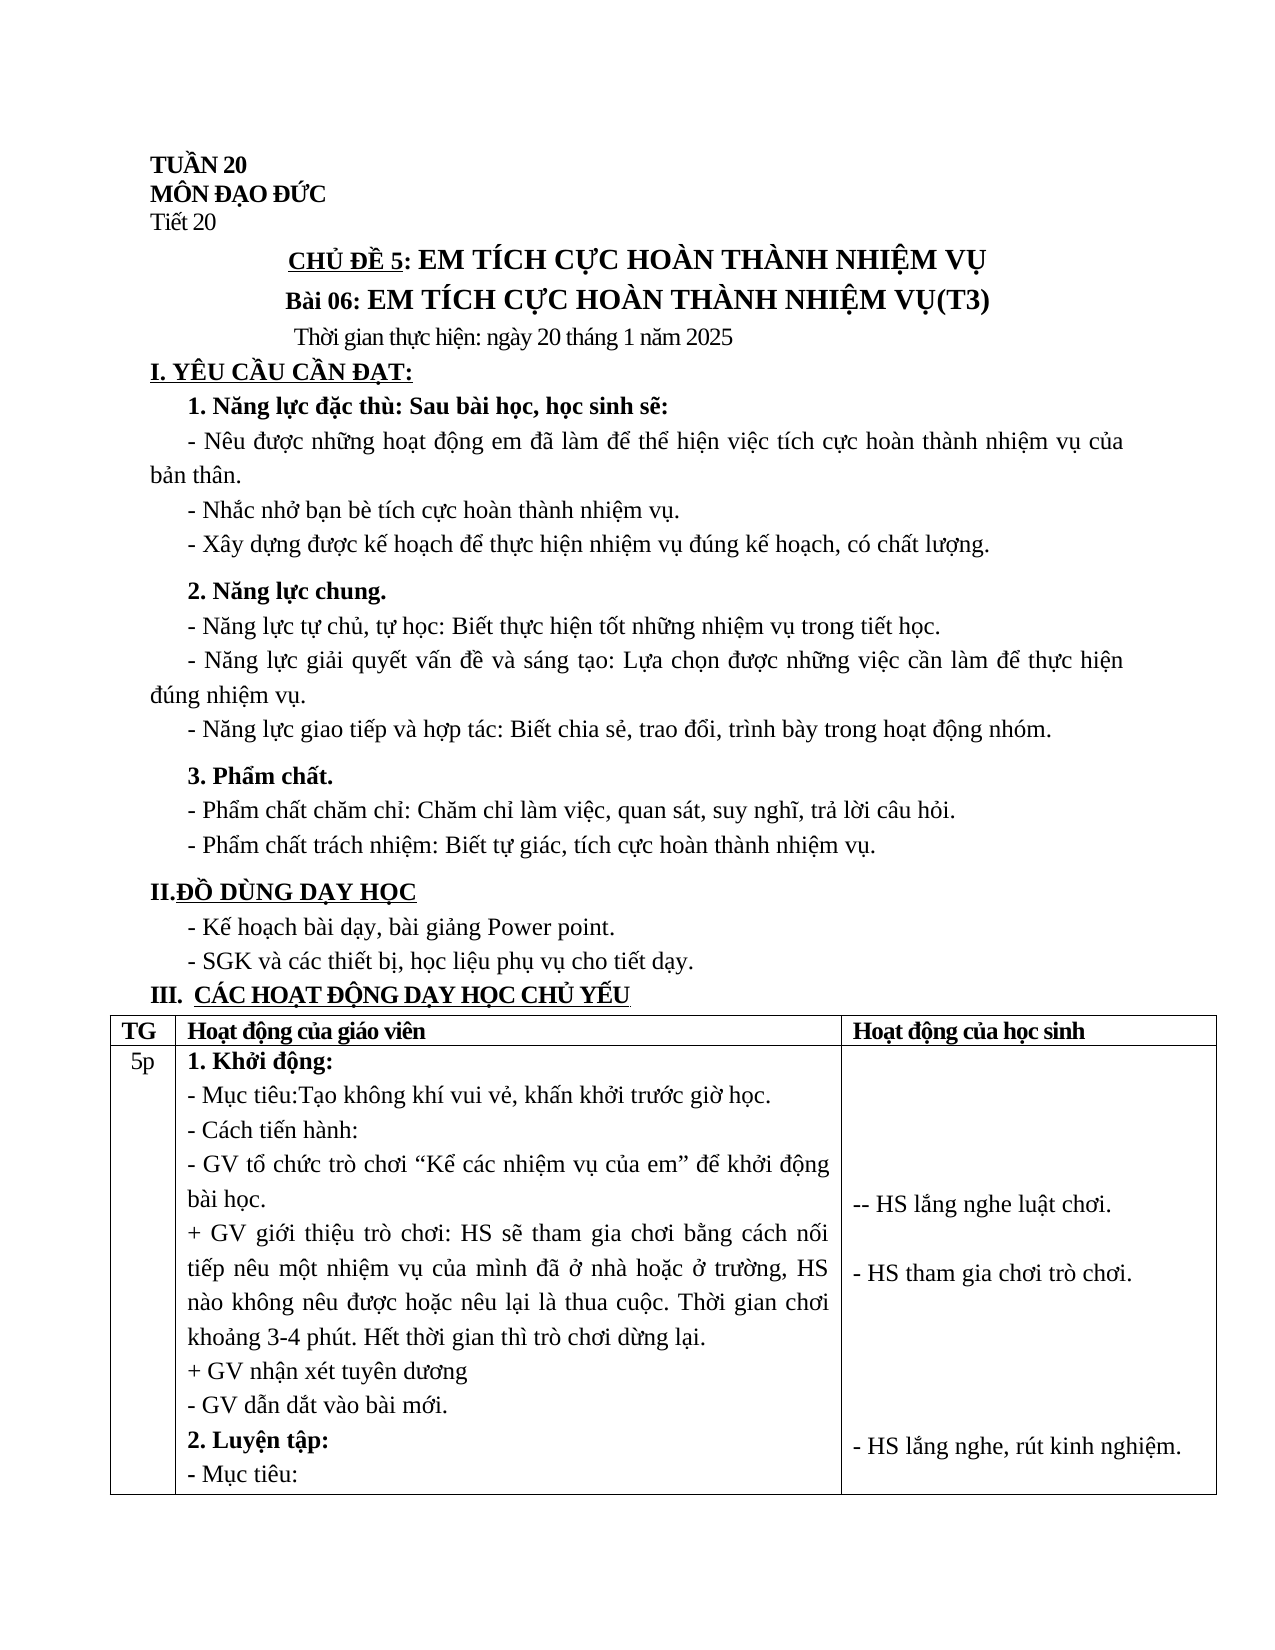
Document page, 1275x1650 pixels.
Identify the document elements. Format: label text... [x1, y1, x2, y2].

table_header TG [111, 1016, 175, 1045]
text Bài 06: EM TÍCH CỰC HOÀN THÀNH NHIỆM VỤ(T3) [150, 282, 1125, 316]
text II.ĐỒ DÙNG DẠY HỌC [150, 877, 1125, 906]
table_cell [842, 1046, 1216, 1494]
text I. YÊU CẦU CẦN ĐẠT: [150, 357, 1125, 386]
text - Phẩm chất chăm chỉ: Chăm chỉ làm việc, quan sát, suy nghĩ, trả lời câu hỏi. [150, 796, 1125, 824]
text - Nêu được những hoạt động em đã làm để thể hiện việc tích cực hoàn thành nhiệm vụ của bản thân. [150, 426, 1125, 489]
text - Phẩm chất trách nhiệm: Biết tự giác, tích cực hoàn thành nhiệm vụ. [150, 830, 1125, 859]
text 1. Năng lực đặc thù: Sau bài học, học sinh sẽ: [150, 391, 1125, 420]
text TUẦN 20 [150, 150, 1125, 179]
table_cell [176, 1046, 841, 1494]
text MÔN ĐẠO ĐỨC [150, 179, 1125, 207]
text III. CÁC HOẠT ĐỘNG DẠY HỌC CHỦ YẾU [150, 981, 1125, 1009]
text - Năng lực giải quyết vấn đề và sáng tạo: Lựa chọn được những việc cần làm để thực hiện đúng nhiệm vụ. [150, 645, 1125, 708]
text CHỦ ĐỀ 5: EM TÍCH CỰC HOÀN THÀNH NHIỆM VỤ [150, 242, 1125, 276]
text - Năng lực tự chủ, tự học: Biết thực hiện tốt những nhiệm vụ trong tiết học. [150, 611, 1125, 639]
table_header Hoạt động của học sinh [842, 1016, 1216, 1045]
text Thời gian thực hiện: ngày 20 tháng 1 năm 2025 [150, 322, 1125, 351]
text Tiết 20 [150, 207, 1125, 236]
text 3. Phẩm chất. [150, 761, 1125, 790]
table_header Hoạt động của giáo viên [176, 1016, 841, 1045]
text - Xây dựng được kế hoạch để thực hiện nhiệm vụ đúng kế hoạch, có chất lượng. [150, 529, 1125, 558]
text 2. Năng lực chung. [150, 576, 1125, 605]
text - Năng lực giao tiếp và hợp tác: Biết chia sẻ, trao đổi, trình bày trong hoạt động nhóm. [150, 714, 1125, 743]
text - Kế hoạch bài dạy, bài giảng Power point. [150, 912, 1125, 940]
table_cell 5p 20p 10p [111, 1046, 175, 1494]
text - SGK và các thiết bị, học liệu phụ vụ cho tiết dạy. [150, 946, 1125, 975]
text - Nhắc nhở bạn bè tích cực hoàn thành nhiệm vụ. [150, 495, 1125, 523]
